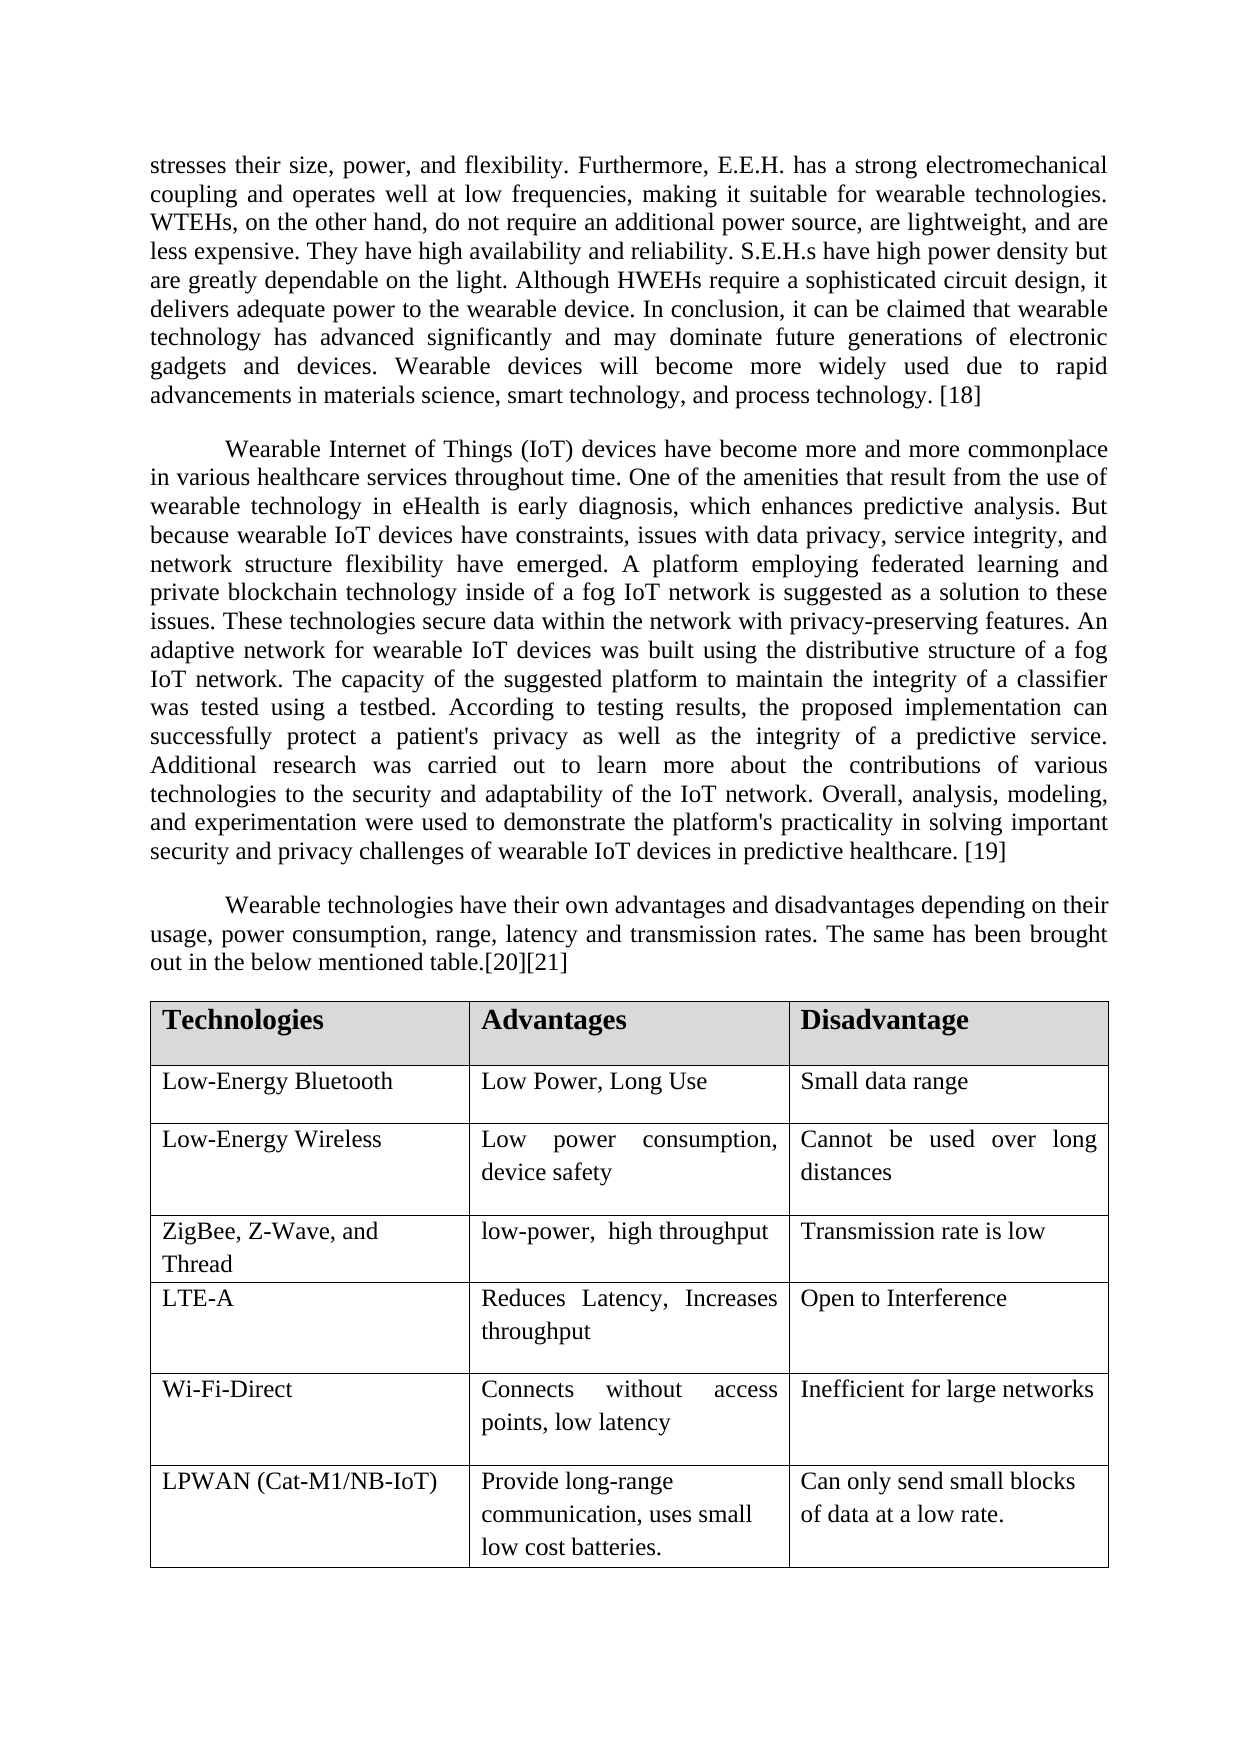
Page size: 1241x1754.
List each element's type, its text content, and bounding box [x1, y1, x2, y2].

table_cell Inefficient for large networks [790, 1374, 1108, 1465]
table_header Advantages [470, 1002, 789, 1065]
text Wearable technologies have their own advantages and disadvantages depending on their usage, power consumption, range, latency and transmission rates. The same has been brought out in the below mentioned table.[20][21] [150, 890, 1109, 976]
table_cell Provide long-range communication, uses small low cost batteries. [470, 1466, 789, 1567]
table_cell Reduces Latency, Increases throughput [470, 1283, 789, 1373]
table_header Technologies [151, 1002, 469, 1065]
table_cell Connects without access points, low latency [470, 1374, 789, 1465]
table_cell low-power, high throughput [470, 1216, 789, 1282]
table_cell Low Power, Long Use [470, 1066, 789, 1123]
table_cell LTE-A [151, 1283, 469, 1373]
table_cell ZigBee, Z-Wave, and Thread [151, 1216, 469, 1282]
table_cell LPWAN (Cat-M1/NB-IoT) [151, 1466, 469, 1567]
table_cell Wi-Fi-Direct [151, 1374, 469, 1465]
table_header Disadvantage [790, 1002, 1108, 1065]
text Wearable Internet of Things (IoT) devices have become more and more commonplace in various healthcare services throughout time. One of the amenities that result from the use of wearable technology in eHealth is early diagnosis, which enhances predictive analysis. But because wearable IoT devices have constraints, issues with data privacy, service integrity, and network structure flexibility have emerged. A platform employing federated learning and private blockchain technology inside of a fog IoT network is suggested as a solution to these issues. These technologies secure data within the network with privacy-preserving features. An adaptive network for wearable IoT devices was built using the distributive structure of a fog IoT network. The capacity of the suggested platform to maintain the integrity of a classifier was tested using a testbed. According to testing results, the proposed implementation can successfully protect a patient's privacy as well as the integrity of a predictive service. Additional research was carried out to learn more about the contributions of various technologies to the security and adaptability of the IoT network. Overall, analysis, modeling, and experimentation were used to demonstrate the platform's practicality in solving important security and privacy challenges of wearable IoT devices in predictive healthcare. [19] [150, 434, 1109, 865]
table_cell Cannot be used over long distances [790, 1124, 1108, 1215]
table_cell Low-Energy Wireless [151, 1124, 469, 1215]
table_cell Open to Interference [790, 1283, 1108, 1373]
table_cell Low power consumption, device safety [470, 1124, 789, 1215]
table_cell Low-Energy Bluetooth [151, 1066, 469, 1123]
table_cell Can only send small blocks of data at a low rate. [790, 1466, 1108, 1567]
table_cell Transmission rate is low [790, 1216, 1108, 1282]
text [150, 150, 1109, 409]
table_cell Small data range [790, 1066, 1108, 1123]
